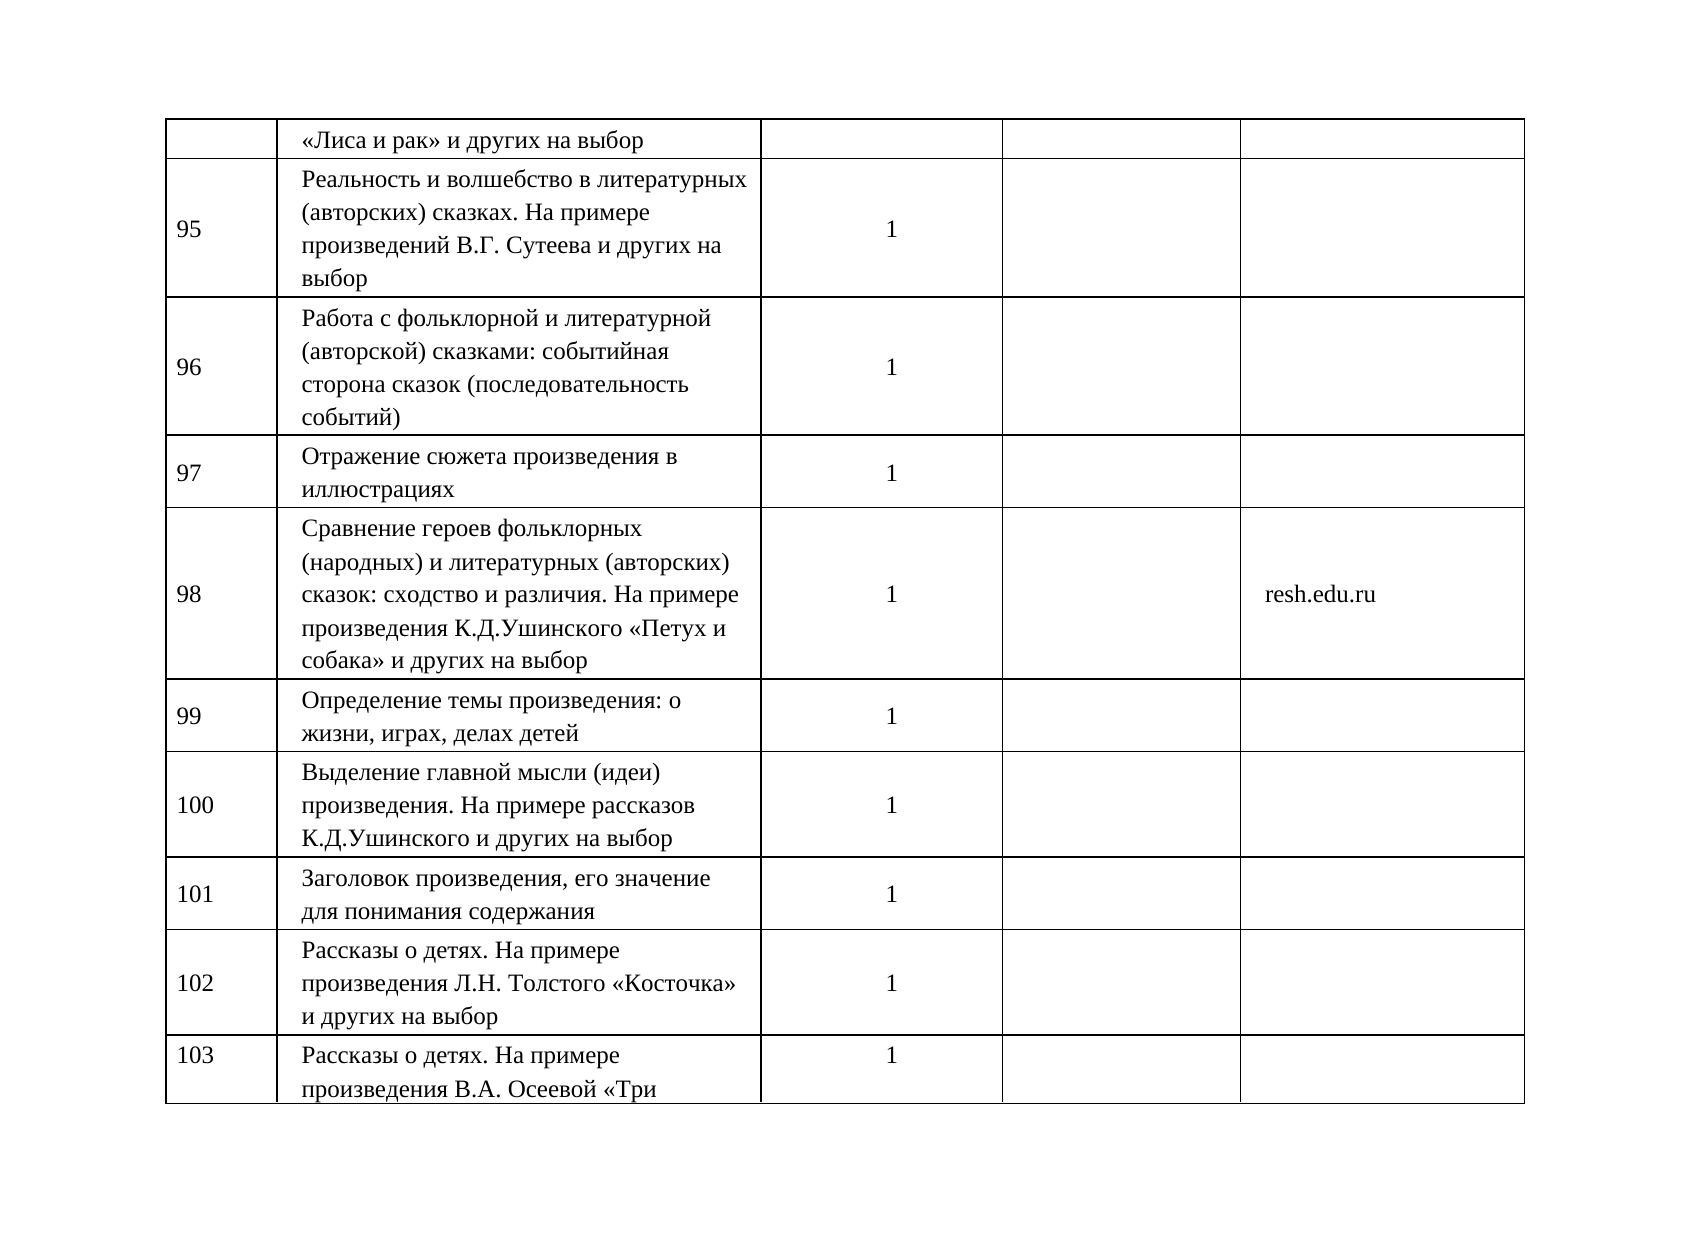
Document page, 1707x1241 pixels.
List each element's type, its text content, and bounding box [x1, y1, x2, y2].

table_cell 98 [167, 508, 276, 678]
table_cell resh.edu.ru [1241, 508, 1524, 678]
table_cell 1 [762, 436, 1002, 507]
table_cell 1 [762, 159, 1002, 296]
table_cell [1003, 680, 1240, 751]
table_cell 101 [167, 858, 276, 928]
table_cell [1003, 508, 1240, 678]
table_cell [1241, 858, 1524, 928]
table_cell [1241, 680, 1524, 751]
table_cell Выделение главной мысли (идеи) произведения. На примере рассказов К.Д.Ушинского и других на выбор [278, 752, 760, 856]
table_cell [278, 1036, 760, 1102]
table_cell [1241, 930, 1524, 1034]
table_cell [1241, 436, 1524, 507]
table_cell [1003, 436, 1240, 507]
table_cell [1241, 159, 1524, 296]
table_cell 1 [762, 858, 1002, 928]
table_cell 1 [762, 752, 1002, 856]
table_cell Сравнение героев фольклорных (народных) и литературных (авторских) сказок: сходство и различия. На примере произведения К.Д.Ушинского «Петух и собака» и других на выбор [278, 508, 760, 678]
table_cell Работа с фольклорной и литературной (авторской) сказками: событийная сторона сказок (последовательность событий) [278, 298, 760, 434]
table_cell Определение темы произведения: о жизни, играх, делах детей [278, 680, 760, 751]
table_cell [1003, 298, 1240, 434]
table_cell 1 [762, 298, 1002, 434]
table_cell Заголовок произведения, его значение для понимания содержания [278, 858, 760, 928]
table_cell Отражение сюжета произведения в иллюстрациях [278, 436, 760, 507]
table_cell 1 [762, 120, 1002, 157]
table_cell [1003, 858, 1240, 928]
table_cell Рассказы о детях. На примере произведения Л.Н. Толстого «Косточка» и других на выбор [278, 930, 760, 1034]
table_cell 100 [167, 752, 276, 856]
table_cell [1003, 159, 1240, 296]
table_cell [1241, 298, 1524, 434]
table_cell 97 [167, 436, 276, 507]
table_cell [1003, 1036, 1240, 1102]
table_cell [1241, 120, 1524, 157]
table_cell Реальность и волшебство в литературных (авторских) сказках. На примере произведений В.Г. Сутеева и других на выбор [278, 159, 760, 296]
table_cell 1 [762, 680, 1002, 751]
table_cell 1 [762, 930, 1002, 1034]
table_cell 1 [762, 508, 1002, 678]
table_cell 96 [167, 298, 276, 434]
table_cell 95 [167, 159, 276, 296]
table_cell 99 [167, 680, 276, 751]
table_cell [1003, 120, 1240, 157]
table_cell [1003, 930, 1240, 1034]
table_cell 1 [762, 1036, 1002, 1102]
table_cell [1241, 1036, 1524, 1102]
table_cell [278, 120, 760, 157]
table_cell 103 [167, 1036, 276, 1102]
table_cell 102 [167, 930, 276, 1034]
table_cell [1003, 752, 1240, 856]
table_cell 94 [167, 120, 276, 157]
table_cell [1241, 752, 1524, 856]
